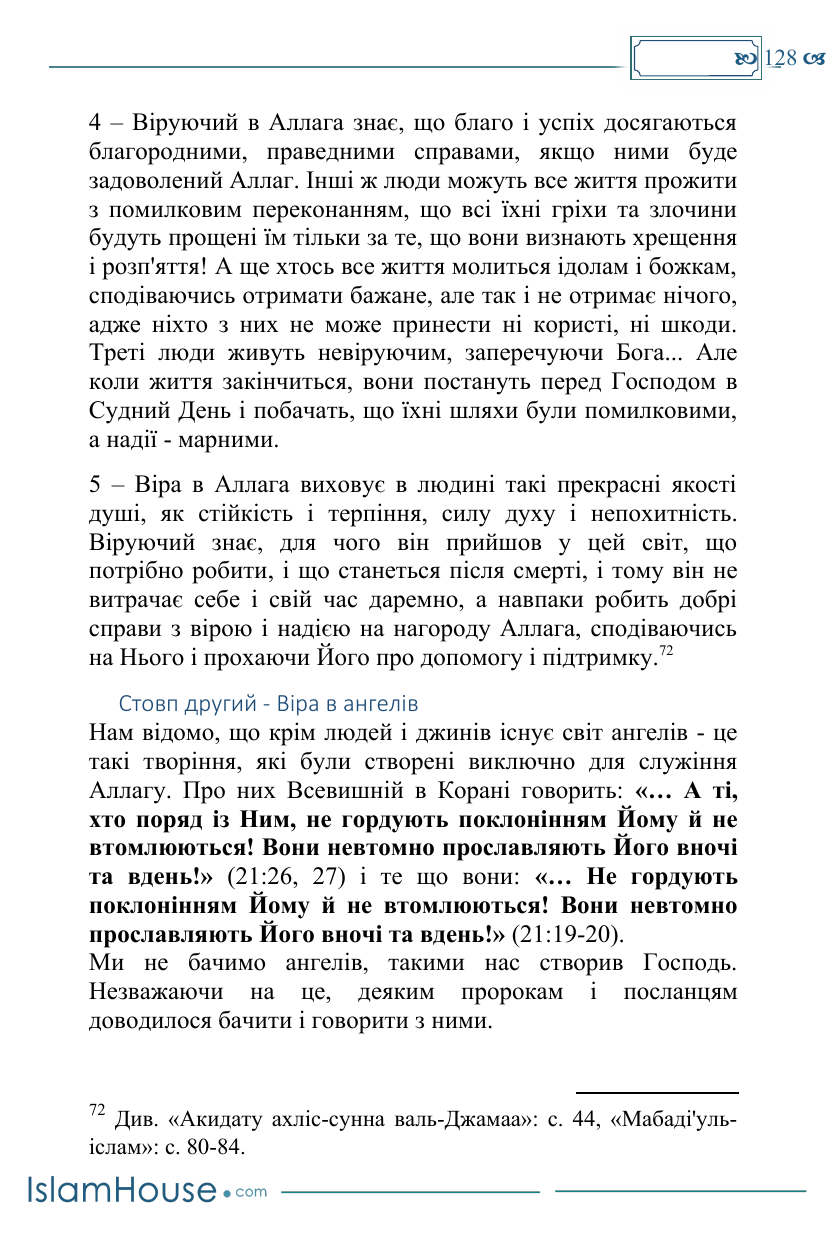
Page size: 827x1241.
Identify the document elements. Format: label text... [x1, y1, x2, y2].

picture [20, 1171, 541, 1209]
subtitle Стовп другий - Віра в ангелів [89, 687, 738, 717]
text Нам відомо, що крім людей і джинів існує світ ангелів - це такі творіння, які були створені виключно для служіння Аллагу. Про них Всевишній в Корані говорить: «… А ті, хто поряд із Ним, не гордують поклонінням Йому й не втомлюються! Вони невтомно прославляють Його вночі та вдень!» (21:26, 27) і те що вони: «… Не гордують поклонінням Йому й не втомлюються! Вони невтомно прославляють Його вночі та вдень!» (21:19-20). [89, 717, 738, 947]
text Ми не бачимо ангелів, такими нас створив Господь. Незважаючи на це, деяким пророкам і посланцям доводилося бачити і говорити з ними. [89, 947, 738, 1034]
picture [548, 1170, 807, 1208]
text 4 – Віруючий в Аллага знає, що благо і успіх досягаються благородними, праведними справами, якщо ними буде задоволений Аллаг. Інші ж люди можуть все життя прожити з помилковим переконанням, що всі їхні гріхи та злочини будуть прощені їм тільки за те, що вони визнають хрещення і розп'яття! А ще хтось все життя молиться ідолам і божкам, сподіваючись отримати бажане, але так і не отримає нічого, адже ніхто з них не може принести ні користі, ні шкоди. Треті люди живуть невіруючим, заперечуючи Бога... Але коли життя закінчиться, вони постануть перед Господом в Судний День і побачать, що їхні шляхи були помилковими, а надії - марними. [89, 107, 738, 452]
text 5 – Віра в Аллага виховує в людині такі прекрасні якості душі, як стійкість і терпіння, силу духу і непохитність. Віруючий знає, для чого він прийшов у цей світ, що потрібно робити, і що станеться після смерті, і тому він не витрачає себе і свій час даремно, а навпаки робить добрі справи з вірою і надією на нагороду Аллага, сподіваючись на Нього і прохаючи Його про допомогу і підтримку. [89, 469, 738, 670]
